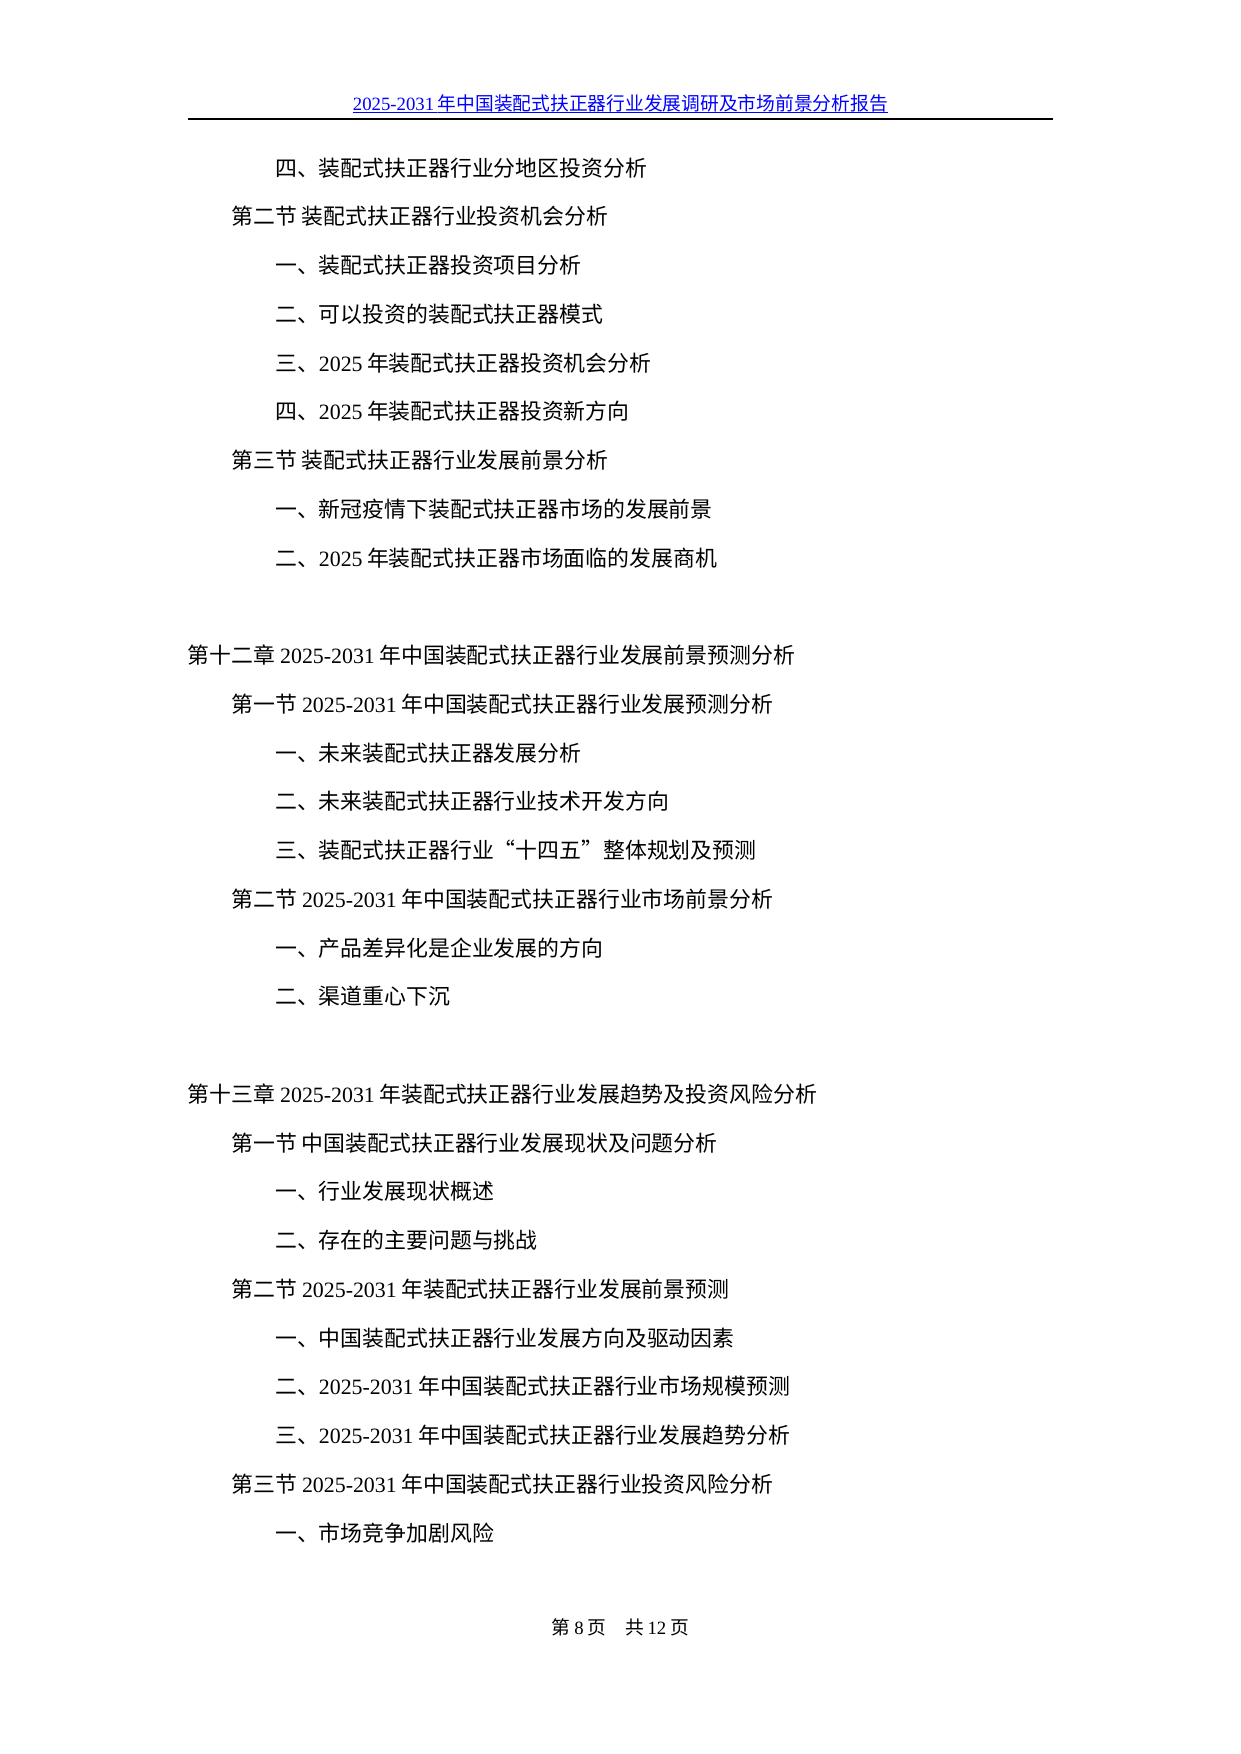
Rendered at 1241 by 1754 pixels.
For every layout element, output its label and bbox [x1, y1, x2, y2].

text [187, 150, 1053, 1548]
